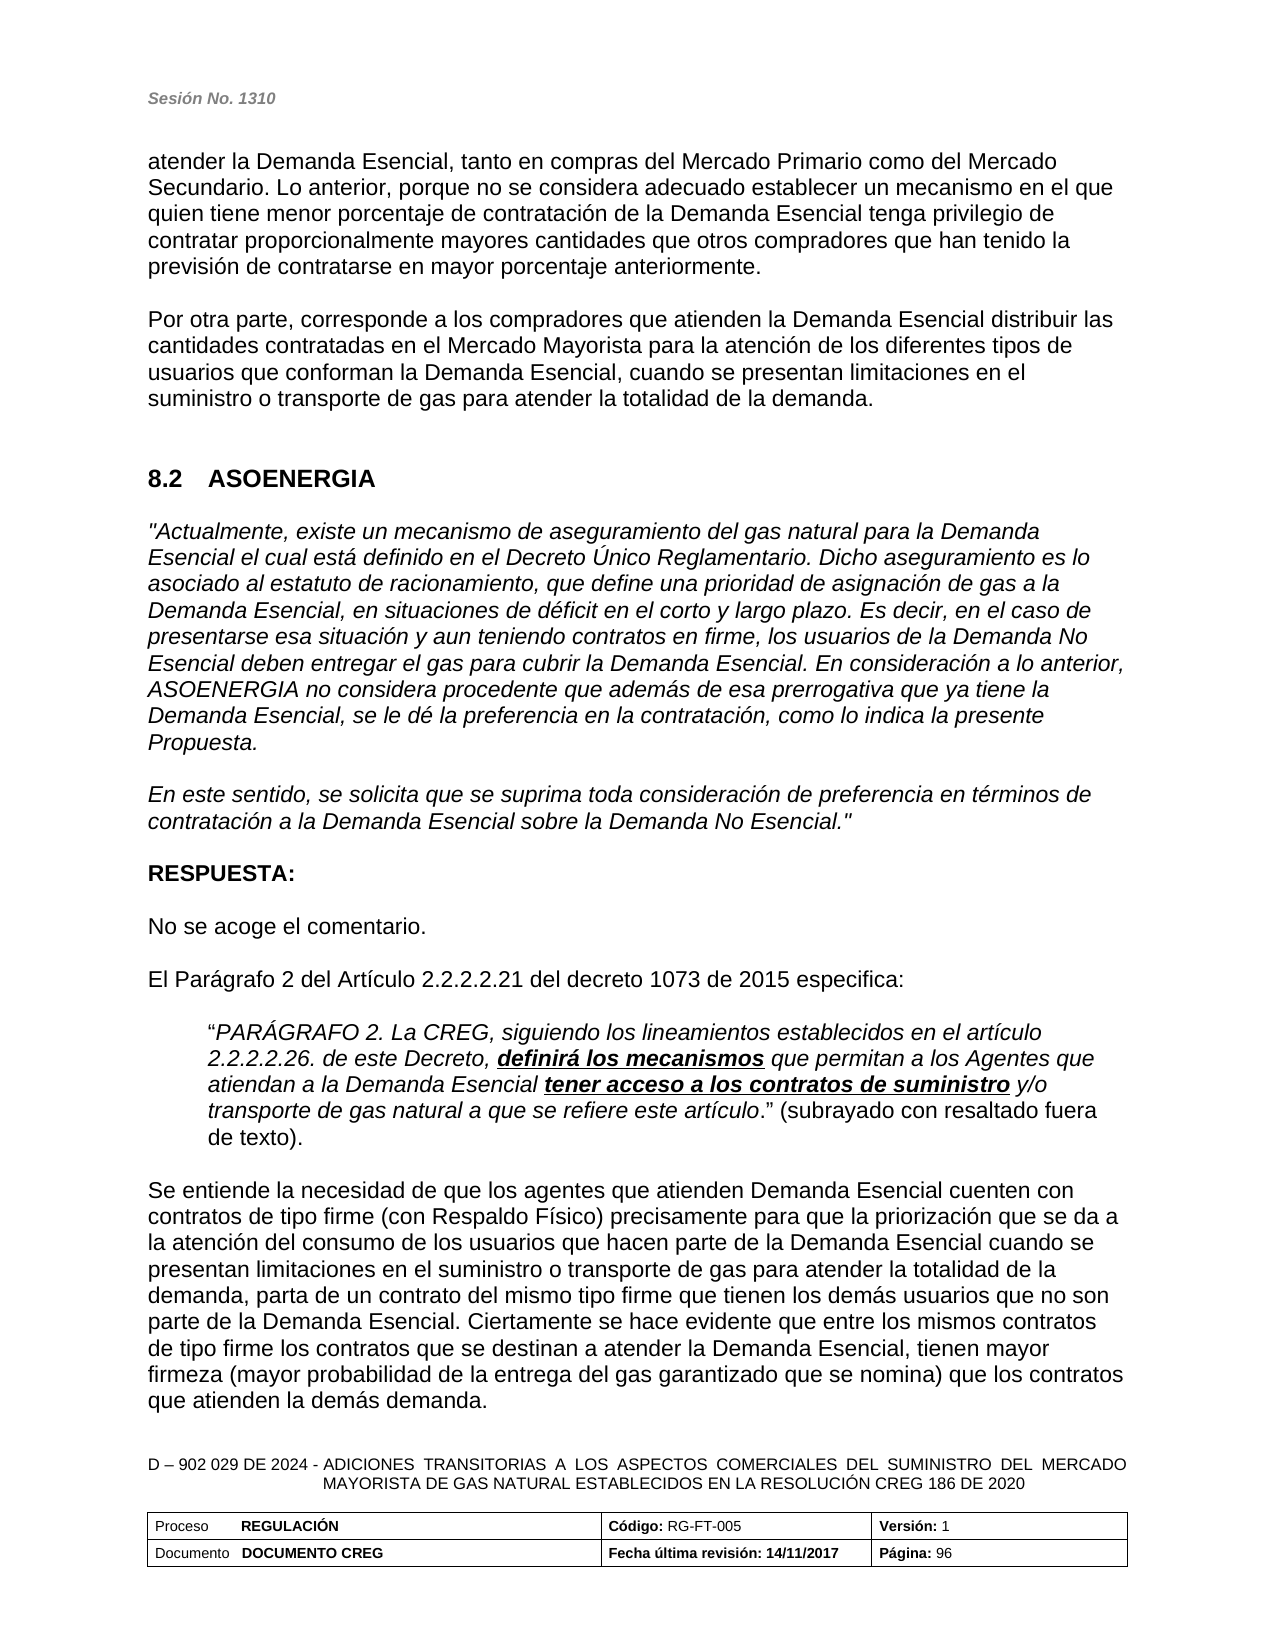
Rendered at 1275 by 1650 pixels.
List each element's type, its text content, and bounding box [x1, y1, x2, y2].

text En este sentido, se solicita que se suprima toda consideración de preferencia en términos de contratación a la Demanda Esencial sobre la Demanda No Esencial." [148, 781, 1127, 834]
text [148, 148, 1127, 279]
text "Actualmente, existe un mecanismo de aseguramiento del gas natural para la Demanda Esencial el cual está definido en el Decreto Único Reglamentario. Dicho aseguramiento es lo asociado al estatuto de racionamiento, que define una prioridad de asignación de gas a la Demanda Esencial, en situaciones de déficit en el corto y largo plazo. Es decir, en el caso de presentarse esa situación y aun teniendo contratos en firme, los usuarios de la Demanda No Esencial deben entregar el gas para cubrir la Demanda Esencial. En consideración a lo anterior, ASOENERGIA no considera procedente que además de esa prerrogativa que ya tiene la Demanda Esencial, se le dé la preferencia en la contratación, como lo indica la presente Propuesta. [148, 518, 1127, 755]
subtitle ASOENERGIA [148, 464, 1127, 493]
text RESPUESTA: [148, 860, 1127, 887]
text El Parágrafo 2 del Artículo 2.2.2.2.21 del decreto 1073 de 2015 especifica: [148, 966, 1127, 992]
text No se acoge el comentario. [148, 913, 1127, 939]
text Se entiende la necesidad de que los agentes que atienden Demanda Esencial cuenten con contratos de tipo firme (con Respaldo Físico) precisamente para que la priorización que se da a la atención del consumo de los usuarios que hacen parte de la Demanda Esencial cuando se presentan limitaciones en el suministro o transporte de gas para atender la totalidad de la demanda, parta de un contrato del mismo tipo firme que tienen los demás usuarios que no son parte de la Demanda Esencial. Ciertamente se hace evidente que entre los mismos contratos de tipo firme los contratos que se destinan a atender la Demanda Esencial, tienen mayor firmeza (mayor probabilidad de la entrega del gas garantizado que se nomina) que los contratos que atienden la demás demanda. [148, 1177, 1127, 1414]
text Por otra parte, corresponde a los compradores que atienden la Demanda Esencial distribuir las cantidades contratadas en el Mercado Mayorista para la atención de los diferentes tipos de usuarios que conforman la Demanda Esencial, cuando se presentan limitaciones en el suministro o transporte de gas para atender la totalidad de la demanda. [148, 306, 1127, 411]
text “PARÁGRAFO 2. La CREG, siguiendo los lineamientos establecidos en el artículo 2.2.2.2.26. de este Decreto, definirá los mecanismos que permitan a los Agentes que atiendan a la Demanda Esencial tener acceso a los contratos de suministro y/o transporte de gas natural a que se refiere este artículo.” (subrayado con resaltado fuera de texto). [208, 1018, 1127, 1150]
